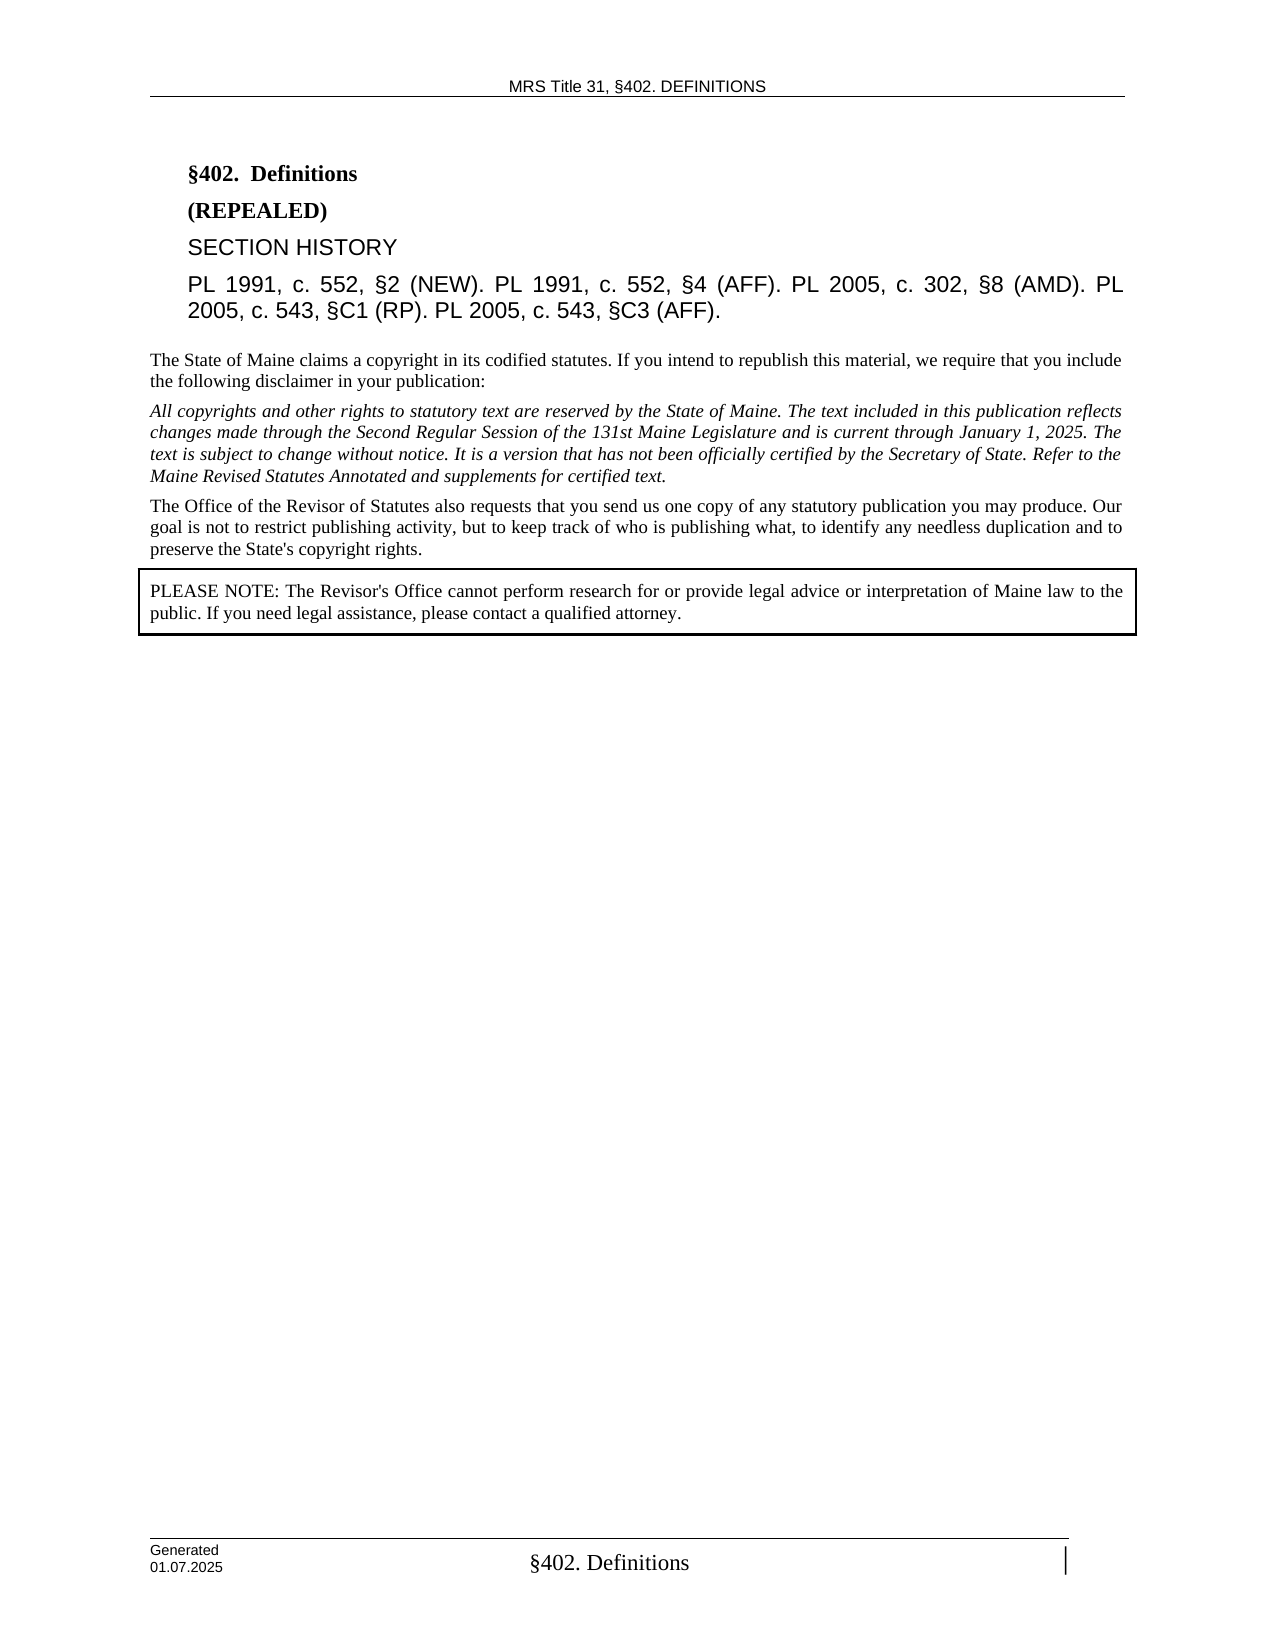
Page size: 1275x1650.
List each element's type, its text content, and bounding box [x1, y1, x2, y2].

text The Office of the Revisor of Statutes also requests that you send us one copy of any statutory publication you may produce. Our goal is not to restrict publishing activity, but to keep track of who is publishing what, to identify any needless duplication and to preserve the State's copyright rights. [150, 494, 1125, 559]
text All copyrights and other rights to statutory text are reserved by the State of Maine. The text included in this publication reflects changes made through the Second Regular Session of the 131st Maine Legislature and is current through January 1, 2025 . The text is subject to change without notice. It is a version that has not been officially certified by the Secretary of State. Refer to the Maine Revised Statutes Annotated and supplements for certified text. [150, 400, 1125, 486]
text (REPEALED) [187, 197, 1125, 223]
text §402. Definitions [187, 160, 1125, 187]
text SECTION HISTORY [187, 234, 1125, 260]
text The State of Maine claims a copyright in its codified statutes. If you intend to republish this material, we require that you include the following disclaimer in your publication: [150, 348, 1125, 392]
text PLEASE NOTE: The Revisor's Office cannot perform research for or provide legal advice or interpretation of Maine law to the public. If you need legal assistance, please contact a qualified attorney. [140, 570, 1135, 633]
text PL 1991, c. 552, §2 (NEW). PL 1991, c. 552, §4 (AFF). PL 2005, c. 302, §8 (AMD). PL 2005, c. 543, §C1 (RP). PL 2005, c. 543, §C3 (AFF). [187, 271, 1125, 323]
